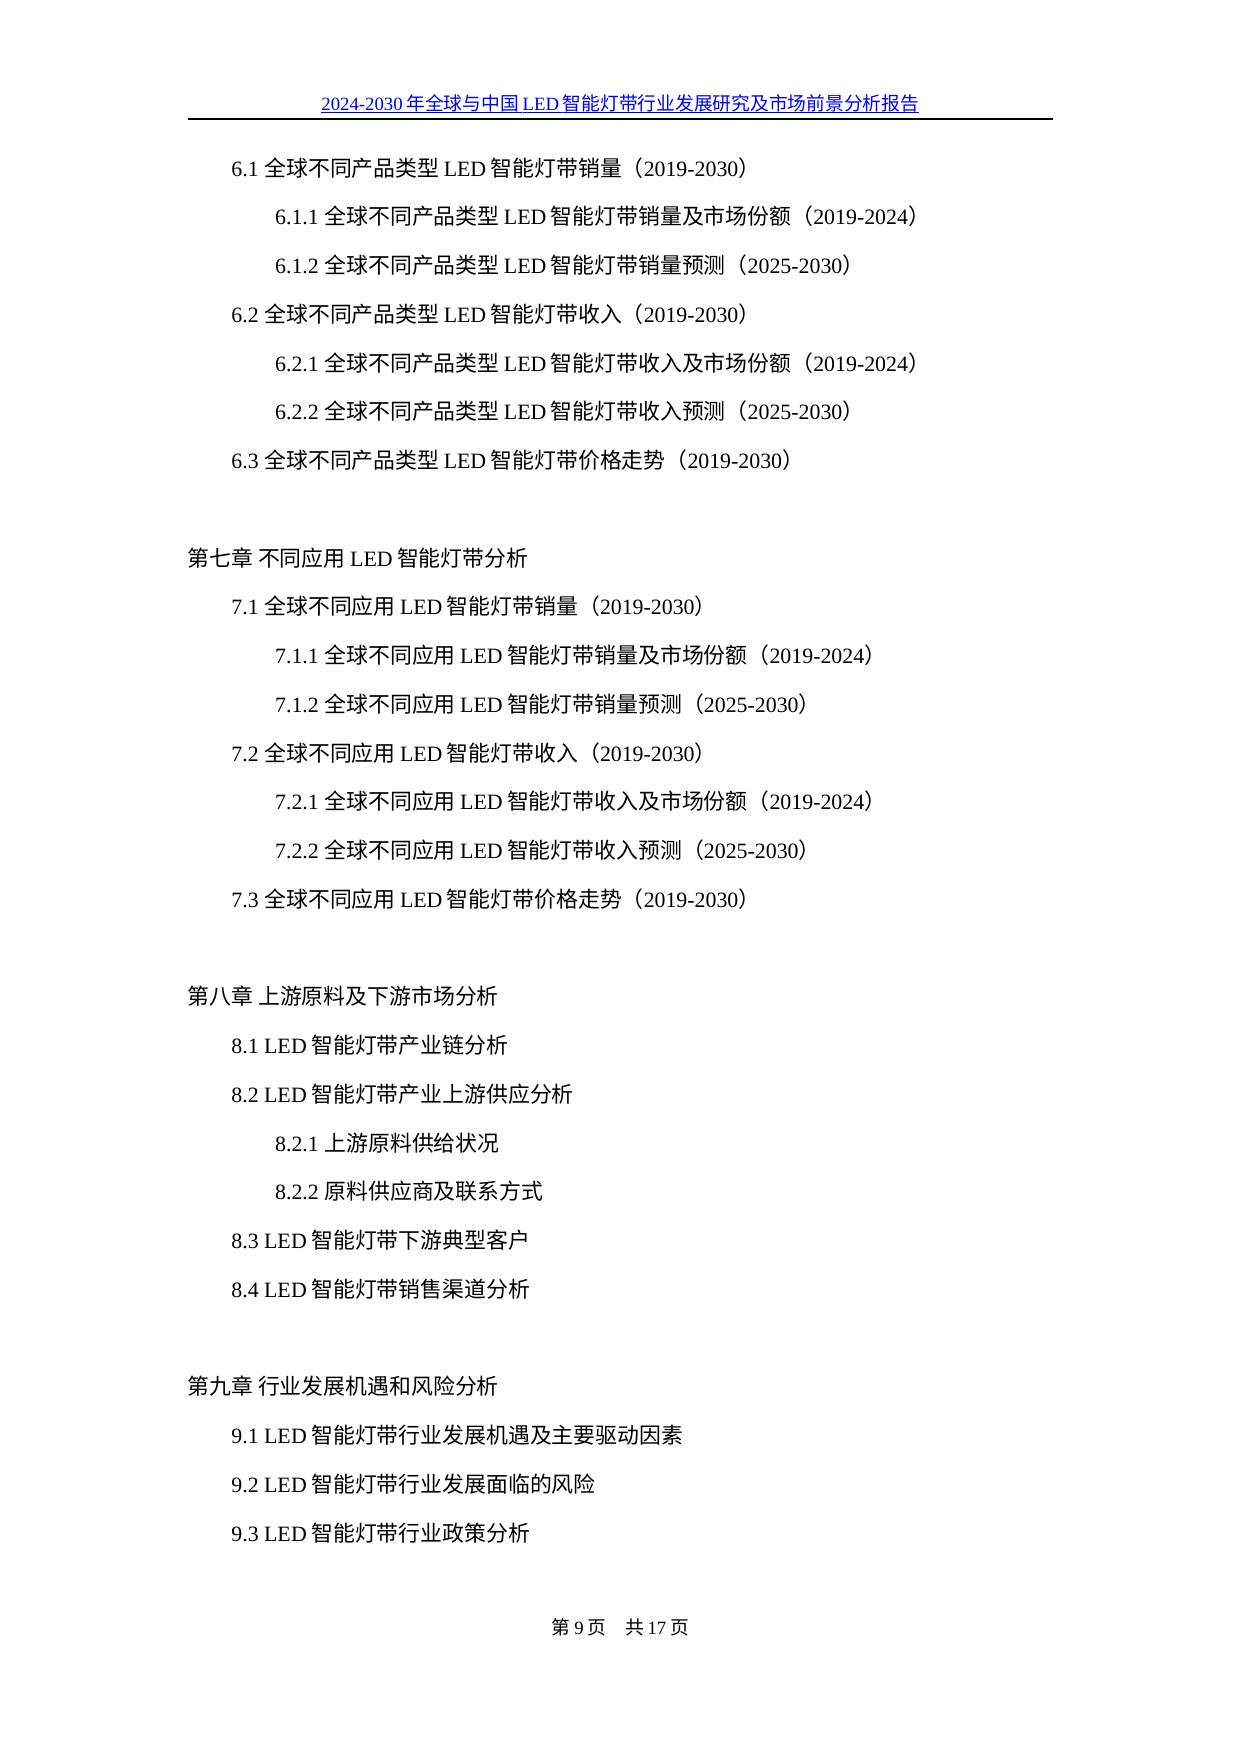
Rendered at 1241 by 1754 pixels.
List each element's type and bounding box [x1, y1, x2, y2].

text [187, 150, 1053, 1548]
